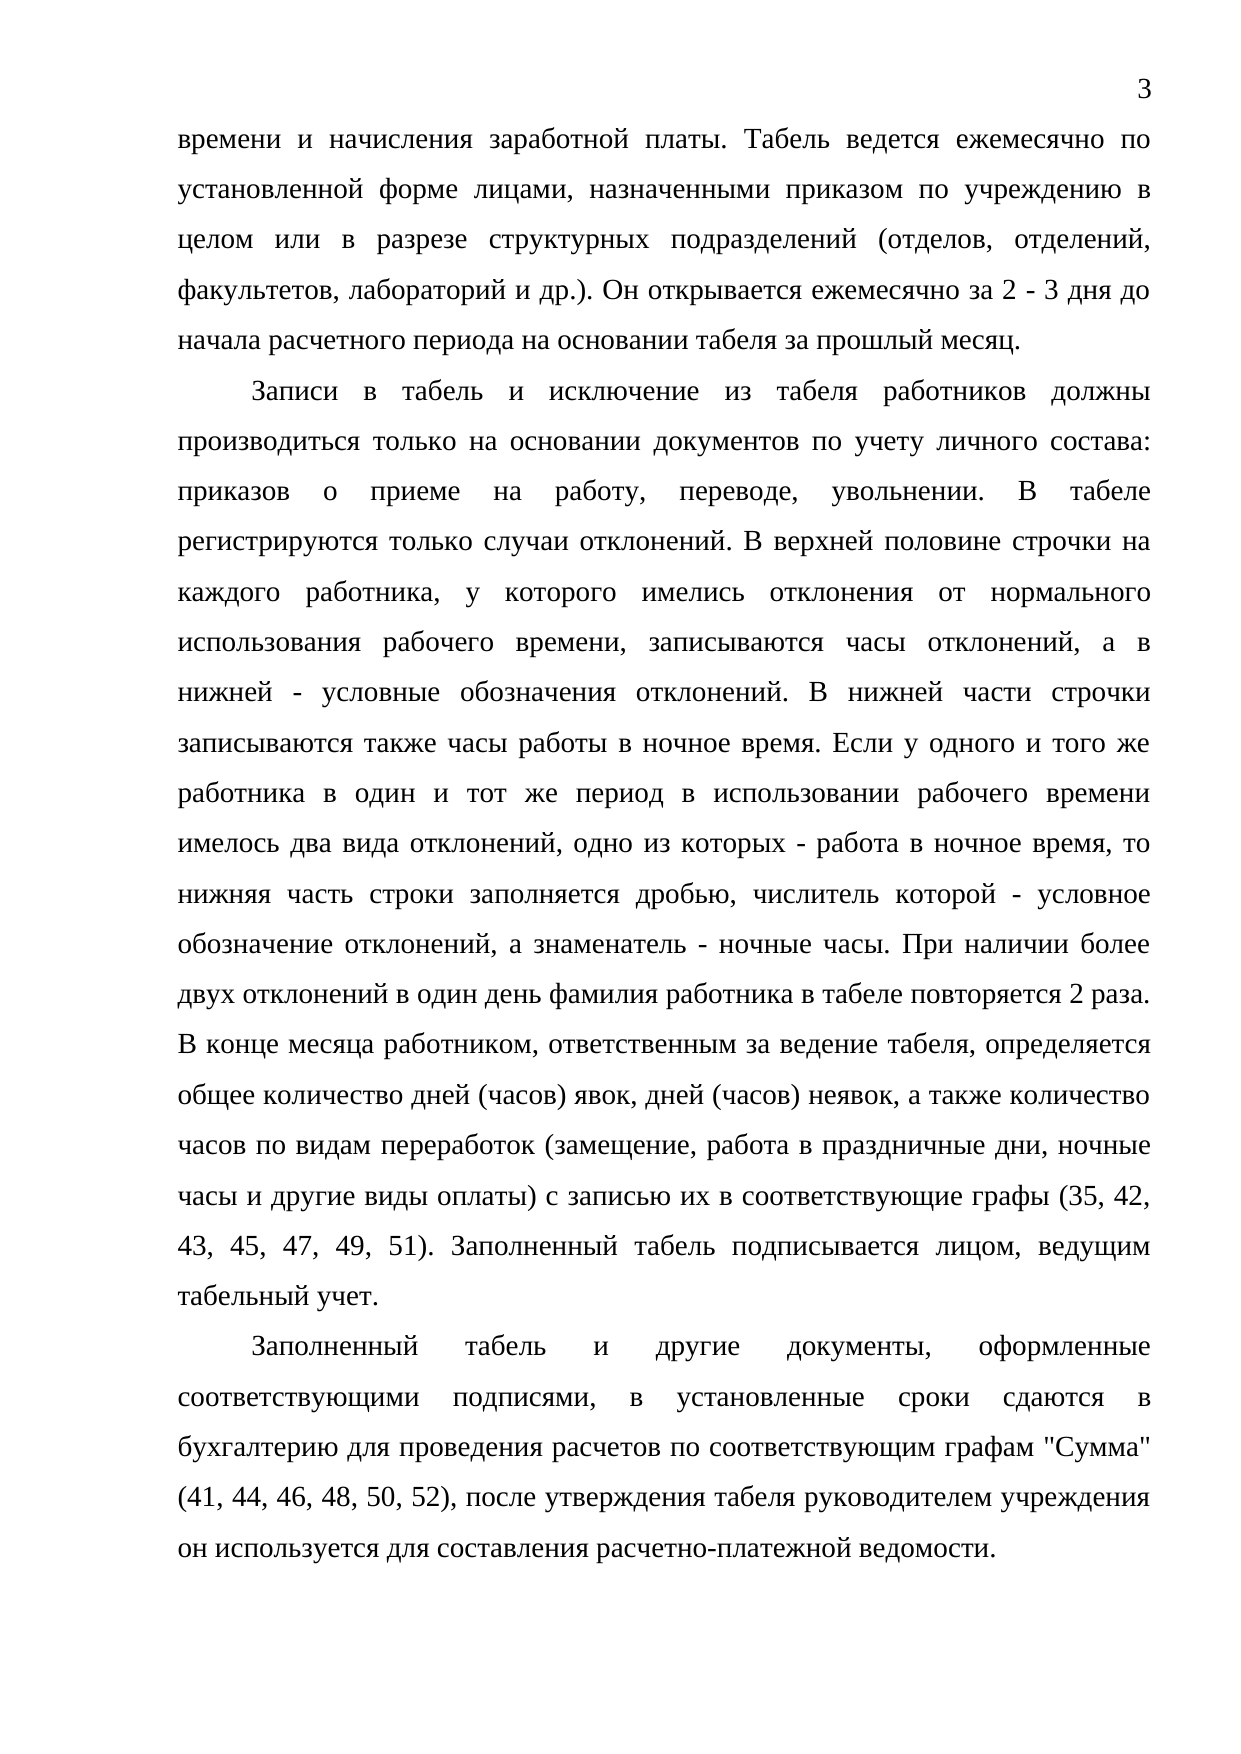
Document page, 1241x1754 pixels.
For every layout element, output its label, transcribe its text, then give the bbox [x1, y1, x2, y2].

text Записи в табель и исключение из табеля работников должны производиться только на основании документов по учету личного состава: приказов о приеме на работу, переводе, увольнении. В табеле регистрируются только случаи отклонений. В верхней половине строчки на каждого работника, у которого имелись отклонения от нормального использования рабочего времени, записываются часы отклонений, а в нижней - условные обозначения отклонений. В нижней части строчки записываются также часы работы в ночное время. Если у одного и того же работника в один и тот же период в использовании рабочего времени имелось два вида отклонений, одно из которых - работа в ночное время, то нижняя часть строки заполняется дробью, числитель которой - условное обозначение отклонений, а знаменатель - ночные часы. При наличии более двух отклонений в один день фамилия работника в табеле повторяется 2 раза. В конце месяца работником, ответственным за ведение табеля, определяется общее количество дней (часов) явок, дней (часов) неявок, а также количество часов по видам переработок (замещение, работа в праздничные дни, ночные часы и другие виды оплаты) с записью их в соответствующие графы (35, 42, 43, 45, 47, 49, 51). Заполненный табель подписывается лицом, ведущим табельный учет. [177, 373, 1152, 1312]
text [177, 121, 1152, 356]
text Заполненный табель и другие документы, оформленные соответствующими подписями, в установленные сроки сдаются в бухгалтерию для проведения расчетов по соответствующим графам "Сумма" (41, 44, 46, 48, 50, 52), после утверждения табеля руководителем учреждения он используется для составления расчетно-платежной ведомости. [177, 1328, 1152, 1563]
